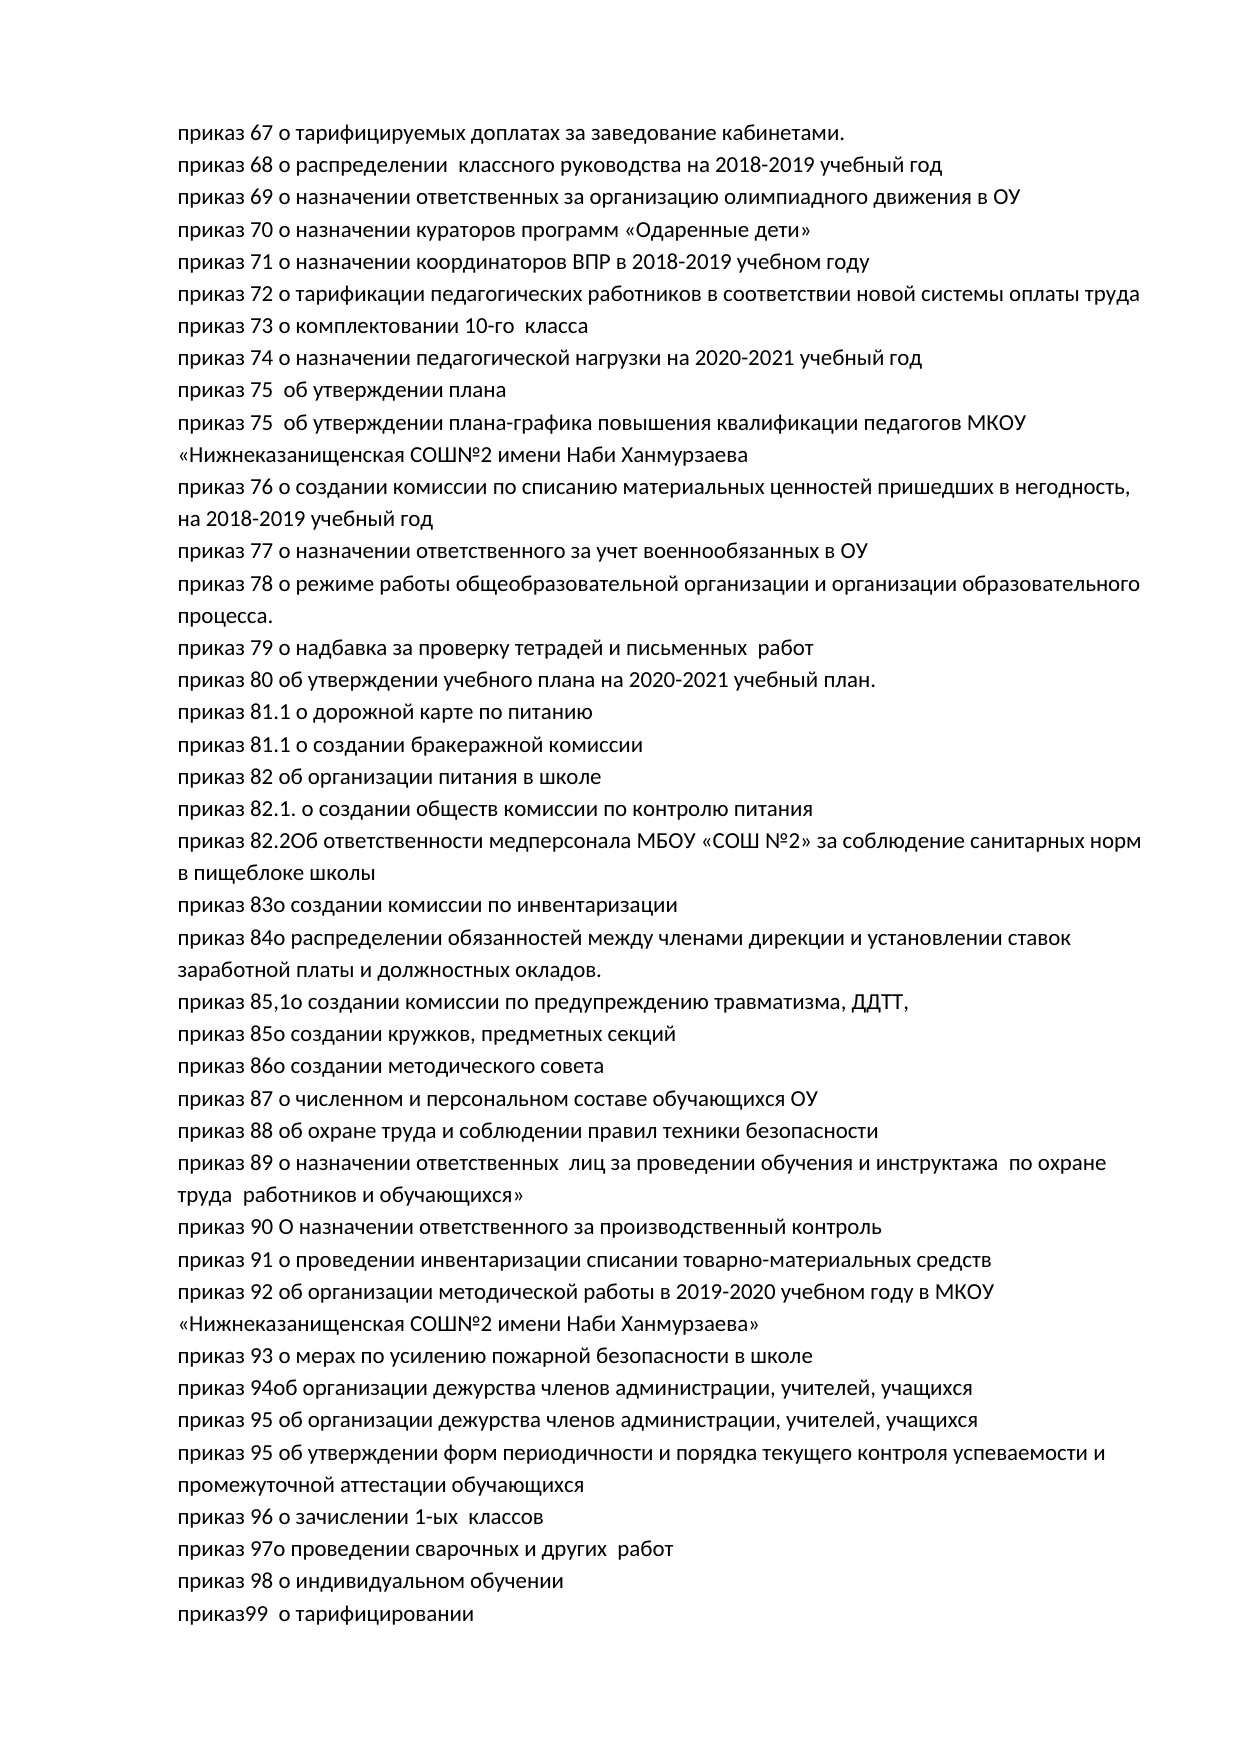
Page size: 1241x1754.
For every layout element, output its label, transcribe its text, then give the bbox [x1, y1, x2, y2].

text приказ 97о проведении сварочных и других работ [177, 1534, 1152, 1562]
text приказ 91 о проведении инвентаризации списании товарно-материальных средств [177, 1245, 1152, 1273]
text приказ 77 о назначении ответственного за учет военнообязанных в ОУ [177, 537, 1152, 564]
text приказ 76 о создании комиссии по списанию материальных ценностей пришедших в негодность, на 2018-2019 учебный год [177, 472, 1152, 532]
text приказ 93 о мерах по усилению пожарной безопасности в школе [177, 1341, 1152, 1369]
text приказ 96 о зачислении 1-ых классов [177, 1502, 1152, 1530]
text приказ 75 об утверждении плана [177, 376, 1152, 404]
text приказ 82 об организации питания в школе [177, 762, 1152, 790]
text приказ 68 о распределении классного руководства на 2018-2019 учебный год [177, 150, 1152, 178]
text приказ 74 о назначении педагогической нагрузки на 2020-2021 учебный год [177, 343, 1152, 371]
text приказ 92 об организации методической работы в 2019-2020 учебном году в МКОУ «Нижнеказанищенская СОШ№2 имени Наби Ханмурзаева» [177, 1277, 1152, 1337]
text приказ99 о тарифицировании [177, 1599, 1152, 1627]
text приказ 78 о режиме работы общеобразовательной организации и организации образовательного процесса. [177, 569, 1152, 629]
text приказ 85о создании кружков, предметных секций [177, 1019, 1152, 1047]
text приказ 94об организации дежурства членов администрации, учителей, учащихся [177, 1373, 1152, 1401]
text приказ 83о создании комиссии по инвентаризации [177, 891, 1152, 919]
text приказ 70 о назначении кураторов программ «Одаренные дети» [177, 215, 1152, 243]
text приказ 79 о надбавка за проверку тетрадей и письменных работ [177, 633, 1152, 661]
text приказ 88 об охране труда и соблюдении правил техники безопасности [177, 1116, 1152, 1144]
text приказ 90 О назначении ответственного за производственный контроль [177, 1212, 1152, 1241]
text приказ 82.2Об ответственности медперсонала МБОУ «СОШ №2» за соблюдение санитарных норм в пищеблоке школы [177, 826, 1152, 886]
text приказ 81.1 о создании бракеражной комиссии [177, 730, 1152, 758]
text приказ 85,1о создании комиссии по предупреждению травматизма, ДДТТ, [177, 987, 1152, 1015]
text приказ 95 об организации дежурства членов администрации, учителей, учащихся [177, 1406, 1152, 1434]
text приказ 67 о тарифицируемых доплатах за заведование кабинетами. [177, 118, 1152, 146]
text приказ 84о распределении обязанностей между членами дирекции и установлении ставок заработной платы и должностных окладов. [177, 923, 1152, 983]
text приказ 82.1. о создании обществ комиссии по контролю питания [177, 794, 1152, 822]
text приказ 81.1 о дорожной карте по питанию [177, 697, 1152, 726]
text приказ 87 о численном и персональном составе обучающихся ОУ [177, 1084, 1152, 1112]
text приказ 89 о назначении ответственных лиц за проведении обучения и инструктажа по охране труда работников и обучающихся» [177, 1148, 1152, 1208]
text приказ 80 об утверждении учебного плана на 2020-2021 учебный план. [177, 665, 1152, 693]
text приказ 95 об утверждении форм периодичности и порядка текущего контроля успеваемости и промежуточной аттестации обучающихся [177, 1438, 1152, 1498]
text приказ 69 о назначении ответственных за организацию олимпиадного движения в ОУ [177, 182, 1152, 211]
text приказ 73 о комплектовании 10-го класса [177, 311, 1152, 339]
text приказ 72 о тарификации педагогических работников в соответствии новой системы оплаты труда [177, 279, 1152, 307]
text приказ 71 о назначении координаторов ВПР в 2018-2019 учебном году [177, 247, 1152, 275]
text приказ 86о создании методического совета [177, 1052, 1152, 1079]
text приказ 75 об утверждении плана-графика повышения квалификации педагогов МКОУ «Нижнеказанищенская СОШ№2 имени Наби Ханмурзаева [177, 408, 1152, 468]
text приказ 98 о индивидуальном обучении [177, 1567, 1152, 1594]
